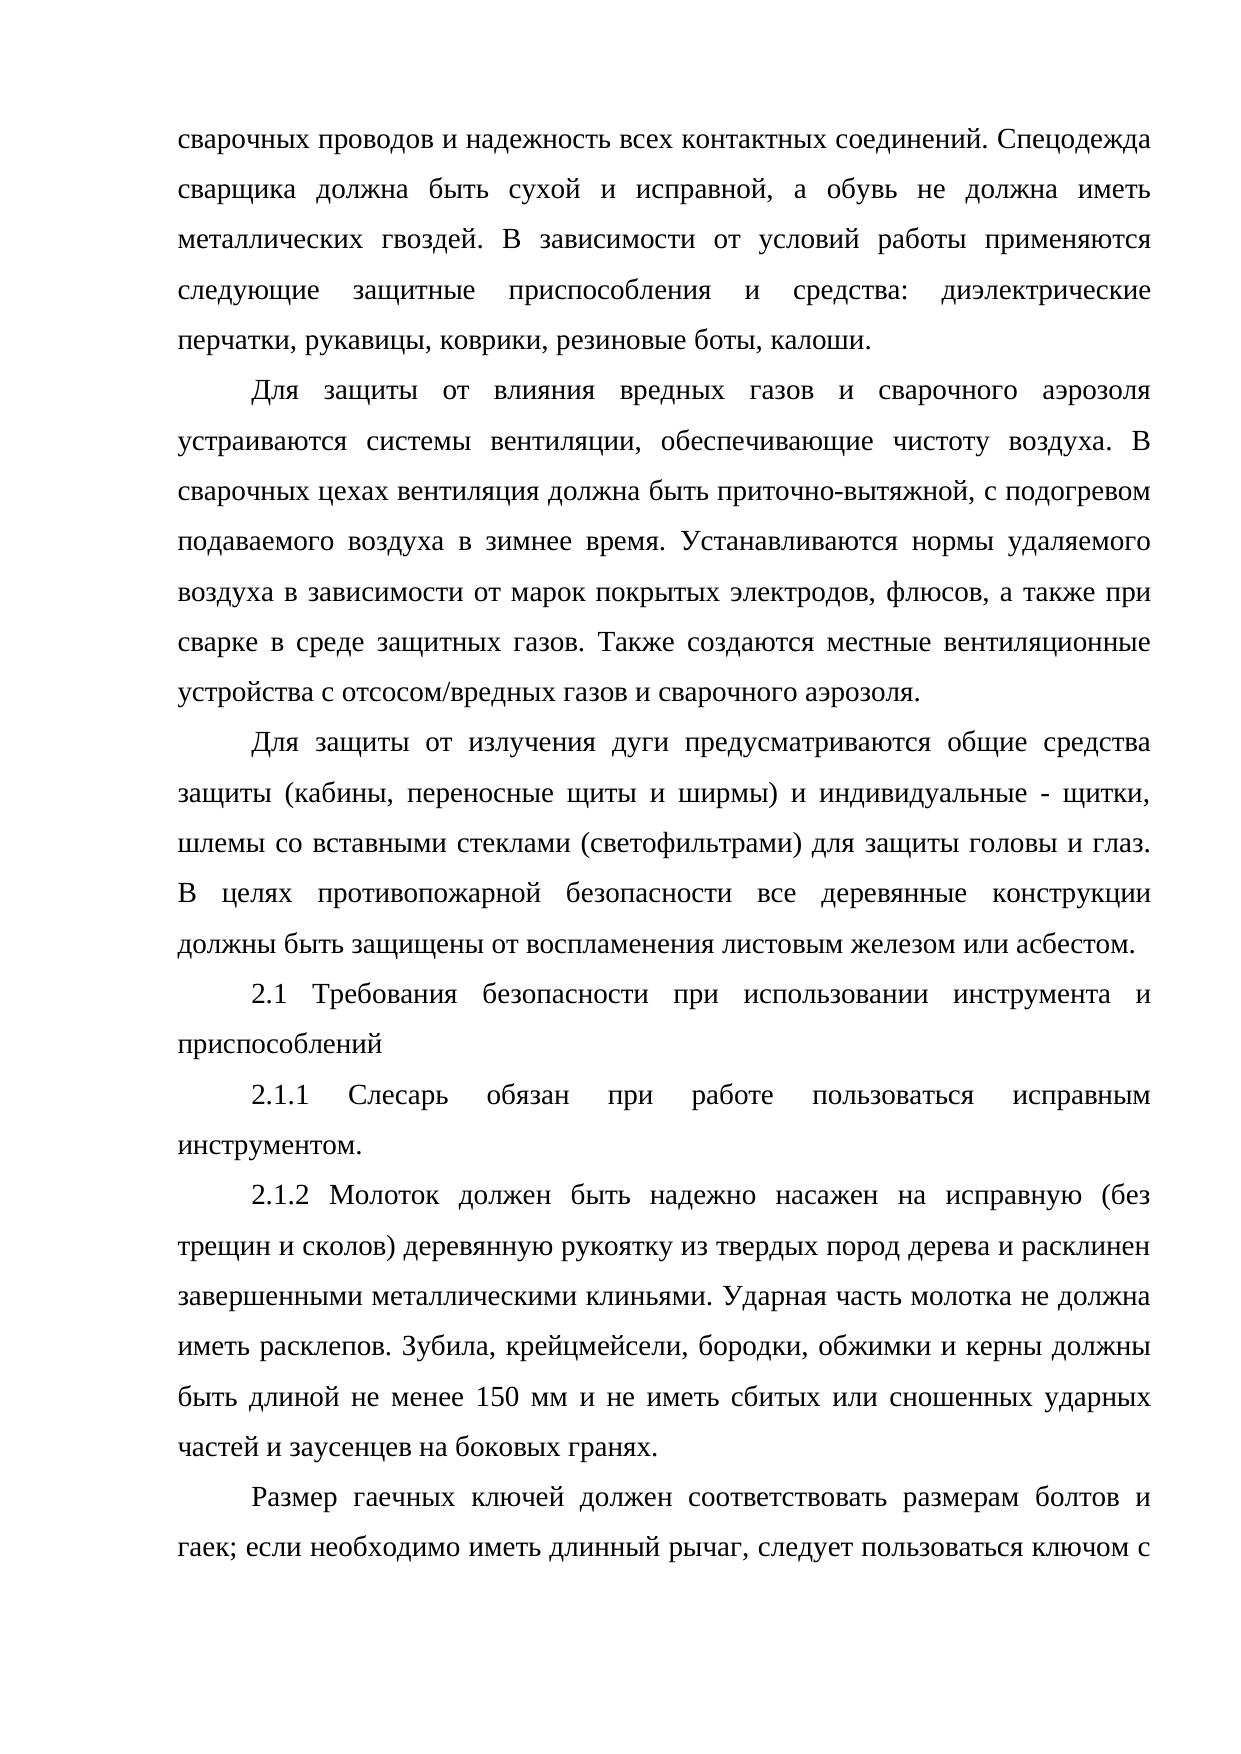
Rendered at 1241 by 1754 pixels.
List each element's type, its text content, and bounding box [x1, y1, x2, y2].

text 2.1 Требования безопасности при использовании инструмента и приспособлений [177, 976, 1152, 1060]
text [177, 1479, 1152, 1563]
text 2.1.2 Молоток должен быть надежно насажен на исправную (без трещин и сколов) деревянную рукоятку из твердых пород дерева и расклинен завершенными металлическими клиньями. Ударная часть молотка не должна иметь расклепов. Зубила, крейцмейсели, бородки, обжимки и керны должны быть длиной не менее и не иметь сбитых или сношенных ударных частей и заусенцев на боковых гранях. [177, 1178, 1152, 1463]
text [177, 121, 1152, 356]
text 2.1.1 Слесарь обязан при работе пользоваться исправным инструментом. [177, 1077, 1152, 1161]
text Для защиты от излучения дуги предусматриваются общие средства защиты (кабины, переносные щиты и ширмы) и индивидуальные - щитки, шлемы со вставными стеклами (светофильтрами) для защиты головы и глаз. В целях противопожарной безопасности все деревянные конструкции должны быть защищены от воспламенения листовым железом или асбестом. [177, 725, 1152, 959]
text Для защиты от влияния вредных газов и сварочного аэрозоля устраиваются системы вентиляции, обеспечивающие чистоту воздуха. В сварочных цехах вентиляция должна быть приточно-вытяжной, с подогревом подаваемого воздуха в зимнее время. Устанавливаются нормы удаляемого воздуха в зависимости от марок покрытых электродов, флюсов, а также при сварке в среде защитных газов. Также создаются местные вентиляционные устройства с отсосом/вредных газов и сварочного аэрозоля. [177, 373, 1152, 708]
